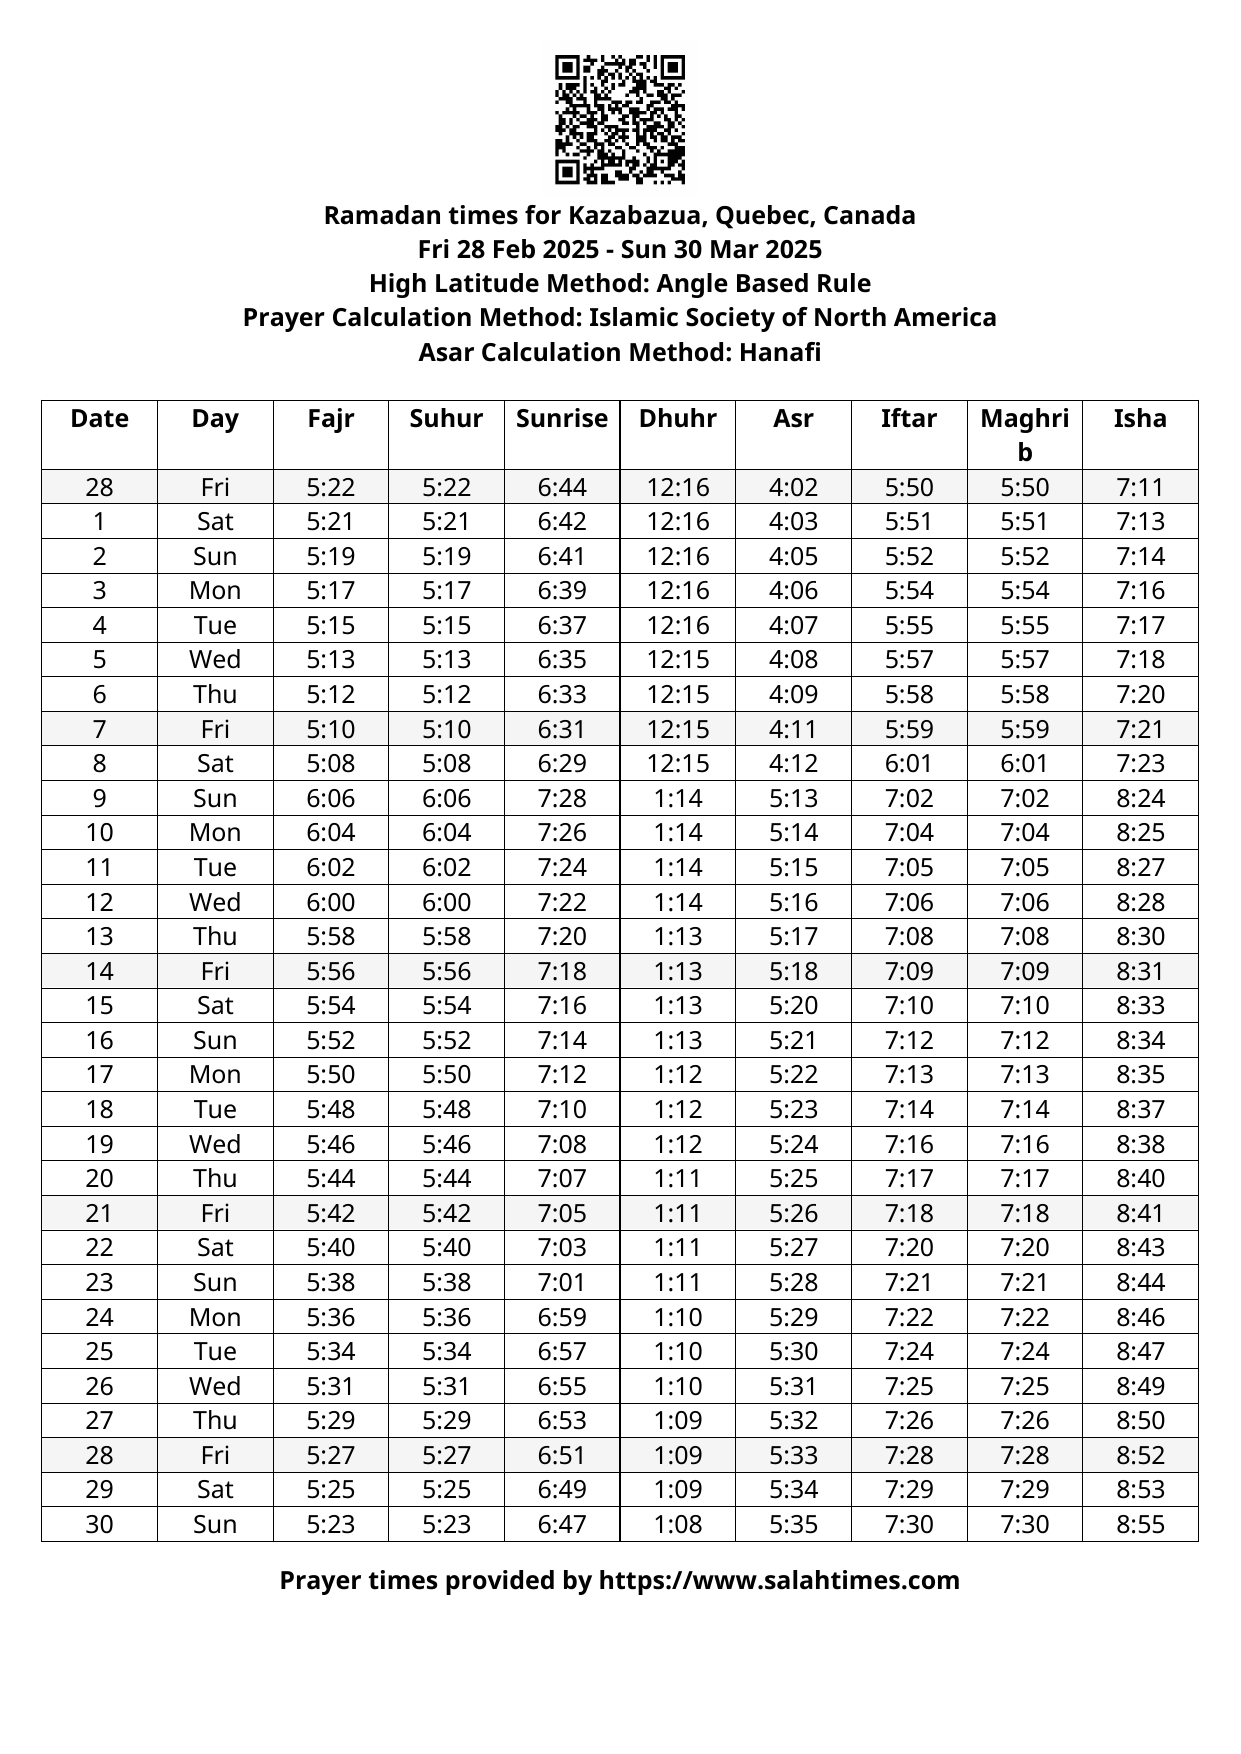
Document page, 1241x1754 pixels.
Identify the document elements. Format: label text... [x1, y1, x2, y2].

table_cell 7:22 [852, 1300, 967, 1333]
table_cell 7:21 [968, 1265, 1082, 1299]
table_cell 7:17 [968, 1161, 1082, 1195]
table_cell 6:00 [274, 885, 388, 918]
table_cell 5:54 [852, 574, 967, 607]
table_cell 1:13 [621, 919, 735, 953]
table_cell 1:11 [621, 1196, 735, 1229]
table_header Asr [736, 401, 851, 469]
table_cell 7:14 [852, 1092, 967, 1126]
table_cell 1:10 [621, 1369, 735, 1402]
table_cell 3 [42, 574, 157, 607]
table_cell 6:31 [505, 712, 619, 745]
table_cell 5:13 [736, 781, 851, 814]
table_cell 8:25 [1083, 816, 1198, 849]
table_cell 5:38 [389, 1265, 504, 1299]
table_cell 5:56 [274, 954, 388, 987]
table_cell 6:01 [852, 746, 967, 780]
table_cell 7:28 [505, 781, 619, 814]
text Ramadan times for Kazabazua, Quebec, Canada [42, 198, 1198, 232]
table_header Day [158, 401, 273, 469]
table_header Isha [1083, 401, 1198, 469]
table_cell 5:15 [274, 608, 388, 642]
table_cell Tue [158, 1092, 273, 1126]
table_cell 1:11 [621, 1231, 735, 1264]
table_cell 10 [42, 816, 157, 849]
table_cell Tue [158, 850, 273, 884]
table_cell 12:15 [621, 746, 735, 780]
table_cell 5:22 [389, 470, 504, 503]
table_cell 7:25 [852, 1369, 967, 1402]
table_cell 5:52 [852, 539, 967, 572]
table_cell 4:05 [736, 539, 851, 572]
table_cell 5:25 [736, 1161, 851, 1195]
table_cell 5:55 [968, 608, 1082, 642]
table_cell 1:12 [621, 1058, 735, 1091]
table_cell 5:29 [389, 1404, 504, 1437]
table_cell 5:55 [852, 608, 967, 642]
table_cell 7:30 [968, 1507, 1082, 1541]
table_cell 8:53 [1083, 1473, 1198, 1506]
table_cell 7:08 [968, 919, 1082, 953]
table_cell 7:22 [968, 1300, 1082, 1333]
table_cell 12:16 [621, 608, 735, 642]
table_cell 24 [42, 1300, 157, 1333]
picture [542, 41, 699, 198]
table_cell 6:00 [389, 885, 504, 918]
table_cell 7:18 [852, 1196, 967, 1229]
table_cell 8:38 [1083, 1127, 1198, 1160]
table_cell 5:48 [389, 1092, 504, 1126]
table_cell Sat [158, 746, 273, 780]
table_cell 4:12 [736, 746, 851, 780]
table_cell 5:21 [389, 504, 504, 538]
table_cell 7:09 [968, 954, 1082, 987]
table_cell 28 [42, 1438, 157, 1472]
table_cell 12 [42, 885, 157, 918]
table_cell 5:17 [389, 574, 504, 607]
table_cell 5:31 [736, 1369, 851, 1402]
table_cell 8:24 [1083, 781, 1198, 814]
table_cell 1:14 [621, 816, 735, 849]
table_cell Tue [158, 608, 273, 642]
table_cell 5:50 [274, 1058, 388, 1091]
table_cell 1:09 [621, 1438, 735, 1472]
table_cell 7:24 [968, 1334, 1082, 1368]
table_header Fajr [274, 401, 388, 469]
text Prayer Calculation Method: Islamic Society of North America [42, 300, 1198, 334]
table_cell 6:02 [389, 850, 504, 884]
table_cell 5:48 [274, 1092, 388, 1126]
table_cell 7:05 [505, 1196, 619, 1229]
table_cell 1 [42, 504, 157, 538]
table_cell 1:13 [621, 989, 735, 1022]
table_cell 6:01 [968, 746, 1082, 780]
table_cell 7:14 [1083, 539, 1198, 572]
table_cell 5 [42, 643, 157, 676]
table_header Iftar [852, 401, 967, 469]
table_cell Wed [158, 1127, 273, 1160]
table_cell Thu [158, 1161, 273, 1195]
table_cell 5:13 [274, 643, 388, 676]
table_cell 5:17 [274, 574, 388, 607]
table_cell 4:09 [736, 677, 851, 711]
table_cell 7:18 [505, 954, 619, 987]
table_cell 8:34 [1083, 1023, 1198, 1057]
table_cell 2 [42, 539, 157, 572]
table_cell Fri [158, 712, 273, 745]
table_cell 5:19 [389, 539, 504, 572]
table_cell 5:08 [389, 746, 504, 780]
table_cell 5:50 [389, 1058, 504, 1091]
table_cell 7 [42, 712, 157, 745]
table_cell 5:34 [736, 1473, 851, 1506]
table_cell 27 [42, 1404, 157, 1437]
table_cell 7:17 [852, 1161, 967, 1195]
table_cell 6:41 [505, 539, 619, 572]
table_cell 7:16 [1083, 574, 1198, 607]
table_cell 1:11 [621, 1161, 735, 1195]
table_cell 1:10 [621, 1300, 735, 1333]
table_cell 7:18 [1083, 643, 1198, 676]
table_cell 6:47 [505, 1507, 619, 1541]
table_cell 4:11 [736, 712, 851, 745]
table_cell 7:18 [968, 1196, 1082, 1229]
table_cell 1:09 [621, 1404, 735, 1437]
table_cell 5:54 [389, 989, 504, 1022]
table_cell Mon [158, 1300, 273, 1333]
table_cell 5:16 [736, 885, 851, 918]
table_cell 7:29 [968, 1473, 1082, 1506]
table_cell Sat [158, 1231, 273, 1264]
table_cell 5:08 [274, 746, 388, 780]
table_cell 7:08 [852, 919, 967, 953]
table_cell 13 [42, 919, 157, 953]
table_cell 5:54 [274, 989, 388, 1022]
table_cell 5:44 [274, 1161, 388, 1195]
table_cell 7:16 [505, 989, 619, 1022]
table_cell 12:16 [621, 574, 735, 607]
table_cell 5:25 [389, 1473, 504, 1506]
table_cell 6:04 [274, 816, 388, 849]
table_cell 8:47 [1083, 1334, 1198, 1368]
table_cell 5:56 [389, 954, 504, 987]
table_cell 5:58 [389, 919, 504, 953]
table_cell 15 [42, 989, 157, 1022]
table_header Sunrise [505, 401, 619, 469]
table_cell 7:08 [505, 1127, 619, 1160]
table_cell 1:10 [621, 1334, 735, 1368]
table_cell 6:59 [505, 1300, 619, 1333]
table_cell 5:58 [852, 677, 967, 711]
table_cell 4 [42, 608, 157, 642]
table_cell Wed [158, 885, 273, 918]
table_cell 7:20 [968, 1231, 1082, 1264]
table_cell 5:26 [736, 1196, 851, 1229]
table_cell 5:50 [852, 470, 967, 503]
table_cell 7:14 [505, 1023, 619, 1057]
table_cell 7:17 [1083, 608, 1198, 642]
text Asar Calculation Method: Hanafi [42, 334, 1198, 368]
table_cell 5:33 [736, 1438, 851, 1472]
table_cell Sun [158, 1023, 273, 1057]
table_cell 6:04 [389, 816, 504, 849]
table_cell 7:24 [852, 1334, 967, 1368]
table_cell 6:53 [505, 1404, 619, 1437]
table_cell 5:27 [389, 1438, 504, 1472]
table_cell 5:52 [968, 539, 1082, 572]
table_cell 8 [42, 746, 157, 780]
table_cell 8:31 [1083, 954, 1198, 987]
table_cell Sun [158, 539, 273, 572]
table_cell 14 [42, 954, 157, 987]
table_cell 8:40 [1083, 1161, 1198, 1195]
table_cell 7:10 [505, 1092, 619, 1126]
table_cell 7:10 [852, 989, 967, 1022]
table_cell 5:23 [389, 1507, 504, 1541]
table_cell 5:40 [389, 1231, 504, 1264]
table_cell Fri [158, 1438, 273, 1472]
table_cell 4:03 [736, 504, 851, 538]
table_cell 23 [42, 1265, 157, 1299]
table_cell 7:20 [505, 919, 619, 953]
table_cell 6:49 [505, 1473, 619, 1506]
table_cell 7:01 [505, 1265, 619, 1299]
table_cell 1:12 [621, 1127, 735, 1160]
table_cell Fri [158, 954, 273, 987]
table_cell 7:12 [505, 1058, 619, 1091]
table_cell 7:20 [1083, 677, 1198, 711]
table_cell 6:55 [505, 1369, 619, 1402]
table_cell 8:27 [1083, 850, 1198, 884]
table_cell 5:12 [389, 677, 504, 711]
table_cell 5:28 [736, 1265, 851, 1299]
table_cell 7:26 [852, 1404, 967, 1437]
table_cell Sat [158, 504, 273, 538]
table_cell 6:06 [389, 781, 504, 814]
table_cell 5:15 [736, 850, 851, 884]
table_cell 7:14 [968, 1092, 1082, 1126]
table_cell 5:18 [736, 954, 851, 987]
table_cell 5:38 [274, 1265, 388, 1299]
table_cell 6:51 [505, 1438, 619, 1472]
table_cell 1:09 [621, 1473, 735, 1506]
table_cell 5:57 [968, 643, 1082, 676]
table_cell 7:02 [968, 781, 1082, 814]
table_cell 7:22 [505, 885, 619, 918]
table_cell 5:46 [274, 1127, 388, 1160]
table_cell 5:42 [389, 1196, 504, 1229]
table_cell Sun [158, 1507, 273, 1541]
table_cell 5:27 [736, 1231, 851, 1264]
table_cell 5:36 [389, 1300, 504, 1333]
table_cell 7:29 [852, 1473, 967, 1506]
table_cell Sun [158, 781, 273, 814]
table_cell 5:42 [274, 1196, 388, 1229]
table_cell 5:29 [274, 1404, 388, 1437]
table_cell 7:30 [852, 1507, 967, 1541]
table_cell 5:15 [389, 608, 504, 642]
table_cell 6:42 [505, 504, 619, 538]
table_cell 5:32 [736, 1404, 851, 1437]
table_cell 5:59 [968, 712, 1082, 745]
table_cell 5:51 [968, 504, 1082, 538]
table_cell 12:15 [621, 643, 735, 676]
table_cell 8:30 [1083, 919, 1198, 953]
table_cell 5:46 [389, 1127, 504, 1160]
table_cell 1:13 [621, 954, 735, 987]
table_cell 8:49 [1083, 1369, 1198, 1402]
table_cell 8:37 [1083, 1092, 1198, 1126]
table_cell 8:41 [1083, 1196, 1198, 1229]
table_cell 11 [42, 850, 157, 884]
table_cell 5:34 [389, 1334, 504, 1368]
table_cell Wed [158, 1369, 273, 1402]
table_cell 5:19 [274, 539, 388, 572]
table_cell 7:16 [968, 1127, 1082, 1160]
table_cell 5:44 [389, 1161, 504, 1195]
table_cell 5:34 [274, 1334, 388, 1368]
table_cell 1:14 [621, 885, 735, 918]
table_cell 6 [42, 677, 157, 711]
table_cell 7:07 [505, 1161, 619, 1195]
table_cell Thu [158, 677, 273, 711]
table_header Date [42, 401, 157, 469]
table_cell 7:04 [968, 816, 1082, 849]
table_cell 5:52 [389, 1023, 504, 1057]
table_cell 7:11 [1083, 470, 1198, 503]
table_cell 7:03 [505, 1231, 619, 1264]
table_cell 8:46 [1083, 1300, 1198, 1333]
table_cell 30 [42, 1507, 157, 1541]
table_cell 5:23 [736, 1092, 851, 1126]
table_cell 1:13 [621, 1023, 735, 1057]
table_cell 4:06 [736, 574, 851, 607]
table_cell 5:21 [274, 504, 388, 538]
table_cell 8:35 [1083, 1058, 1198, 1091]
table_cell 7:20 [852, 1231, 967, 1264]
table_cell 19 [42, 1127, 157, 1160]
table_cell 12:16 [621, 504, 735, 538]
table_cell 7:05 [852, 850, 967, 884]
table_cell Fri [158, 470, 273, 503]
table_cell 5:13 [389, 643, 504, 676]
table_cell 21 [42, 1196, 157, 1229]
table_cell 8:52 [1083, 1438, 1198, 1472]
table_cell Sat [158, 989, 273, 1022]
table_cell 26 [42, 1369, 157, 1402]
table_cell 5:40 [274, 1231, 388, 1264]
table_cell 5:27 [274, 1438, 388, 1472]
table_cell 5:58 [968, 677, 1082, 711]
table_cell 5:21 [736, 1023, 851, 1057]
table_cell 6:06 [274, 781, 388, 814]
table_cell 5:20 [736, 989, 851, 1022]
table_cell 25 [42, 1334, 157, 1368]
table_cell 5:35 [736, 1507, 851, 1541]
table_cell 5:12 [274, 677, 388, 711]
table_cell 7:12 [852, 1023, 967, 1057]
table_cell 7:09 [852, 954, 967, 987]
table_cell 5:25 [274, 1473, 388, 1506]
table_cell 7:06 [968, 885, 1082, 918]
table_cell 5:52 [274, 1023, 388, 1057]
table_cell 8:43 [1083, 1231, 1198, 1264]
table_cell Sun [158, 1265, 273, 1299]
table_cell 8:55 [1083, 1507, 1198, 1541]
table_cell 20 [42, 1161, 157, 1195]
table_cell 5:22 [736, 1058, 851, 1091]
table_cell 7:16 [852, 1127, 967, 1160]
table_cell 12:16 [621, 539, 735, 572]
table_cell 5:10 [274, 712, 388, 745]
table_cell 5:14 [736, 816, 851, 849]
table_cell 5:57 [852, 643, 967, 676]
table_cell 7:10 [968, 989, 1082, 1022]
table_cell 5:31 [389, 1369, 504, 1402]
table_cell 5:10 [389, 712, 504, 745]
table_cell 7:25 [968, 1369, 1082, 1402]
table_cell 5:51 [852, 504, 967, 538]
table_cell 7:26 [968, 1404, 1082, 1437]
table_cell 8:28 [1083, 885, 1198, 918]
table_cell 6:44 [505, 470, 619, 503]
table_cell 29 [42, 1473, 157, 1506]
table_cell 7:24 [505, 850, 619, 884]
table_cell 8:50 [1083, 1404, 1198, 1437]
text Fri 28 Feb 2025 - Sun 30 Mar 2025 [42, 232, 1198, 266]
table_cell 1:11 [621, 1265, 735, 1299]
table_cell 5:59 [852, 712, 967, 745]
table_cell 4:08 [736, 643, 851, 676]
table_cell 1:14 [621, 850, 735, 884]
table_cell 5:17 [736, 919, 851, 953]
table_cell 12:15 [621, 677, 735, 711]
table_cell 1:14 [621, 781, 735, 814]
table_header Suhur [389, 401, 504, 469]
table_cell 6:33 [505, 677, 619, 711]
table_cell 4:07 [736, 608, 851, 642]
table_cell 5:22 [274, 470, 388, 503]
table_cell 7:04 [852, 816, 967, 849]
table_cell 7:13 [968, 1058, 1082, 1091]
table_cell 5:50 [968, 470, 1082, 503]
table_cell Thu [158, 1404, 273, 1437]
table_cell Mon [158, 574, 273, 607]
table_cell 7:23 [1083, 746, 1198, 780]
table_cell 4:02 [736, 470, 851, 503]
table_cell 1:12 [621, 1092, 735, 1126]
table_cell 12:16 [621, 470, 735, 503]
table_cell Mon [158, 816, 273, 849]
table_cell 9 [42, 781, 157, 814]
table_cell 7:28 [852, 1438, 967, 1472]
table_cell 6:37 [505, 608, 619, 642]
table_cell 7:05 [968, 850, 1082, 884]
table_cell 6:02 [274, 850, 388, 884]
table_cell 6:57 [505, 1334, 619, 1368]
table_header Dhuhr [621, 401, 735, 469]
text Prayer times provided by https://www.salahtimes.com [42, 1563, 1198, 1597]
table_cell 22 [42, 1231, 157, 1264]
table_cell 5:24 [736, 1127, 851, 1160]
table_cell 5:23 [274, 1507, 388, 1541]
table_cell 5:30 [736, 1334, 851, 1368]
table_cell 7:28 [968, 1438, 1082, 1472]
table_cell 7:12 [968, 1023, 1082, 1057]
table_cell 6:29 [505, 746, 619, 780]
table_cell Thu [158, 919, 273, 953]
table_cell 28 [42, 470, 157, 503]
table_cell Mon [158, 1058, 273, 1091]
table_cell Wed [158, 643, 273, 676]
table_cell Tue [158, 1334, 273, 1368]
table_cell 5:31 [274, 1369, 388, 1402]
table_cell 8:33 [1083, 989, 1198, 1022]
table_cell 7:21 [852, 1265, 967, 1299]
table_cell 7:02 [852, 781, 967, 814]
table_cell Sat [158, 1473, 273, 1506]
table_cell 7:13 [1083, 504, 1198, 538]
table_header Maghrib [968, 401, 1082, 469]
table_cell 16 [42, 1023, 157, 1057]
table_cell 12:15 [621, 712, 735, 745]
table_cell 17 [42, 1058, 157, 1091]
table_cell 8:44 [1083, 1265, 1198, 1299]
table_cell 5:54 [968, 574, 1082, 607]
table_cell 5:36 [274, 1300, 388, 1333]
table_cell 1:08 [621, 1507, 735, 1541]
table_cell 7:26 [505, 816, 619, 849]
text High Latitude Method: Angle Based Rule [42, 266, 1198, 300]
table_cell 7:06 [852, 885, 967, 918]
table_cell 6:39 [505, 574, 619, 607]
table_cell 5:29 [736, 1300, 851, 1333]
table_cell Fri [158, 1196, 273, 1229]
table_cell 6:35 [505, 643, 619, 676]
table_cell 7:21 [1083, 712, 1198, 745]
table_cell 7:13 [852, 1058, 967, 1091]
table_cell 18 [42, 1092, 157, 1126]
table_cell 5:58 [274, 919, 388, 953]
